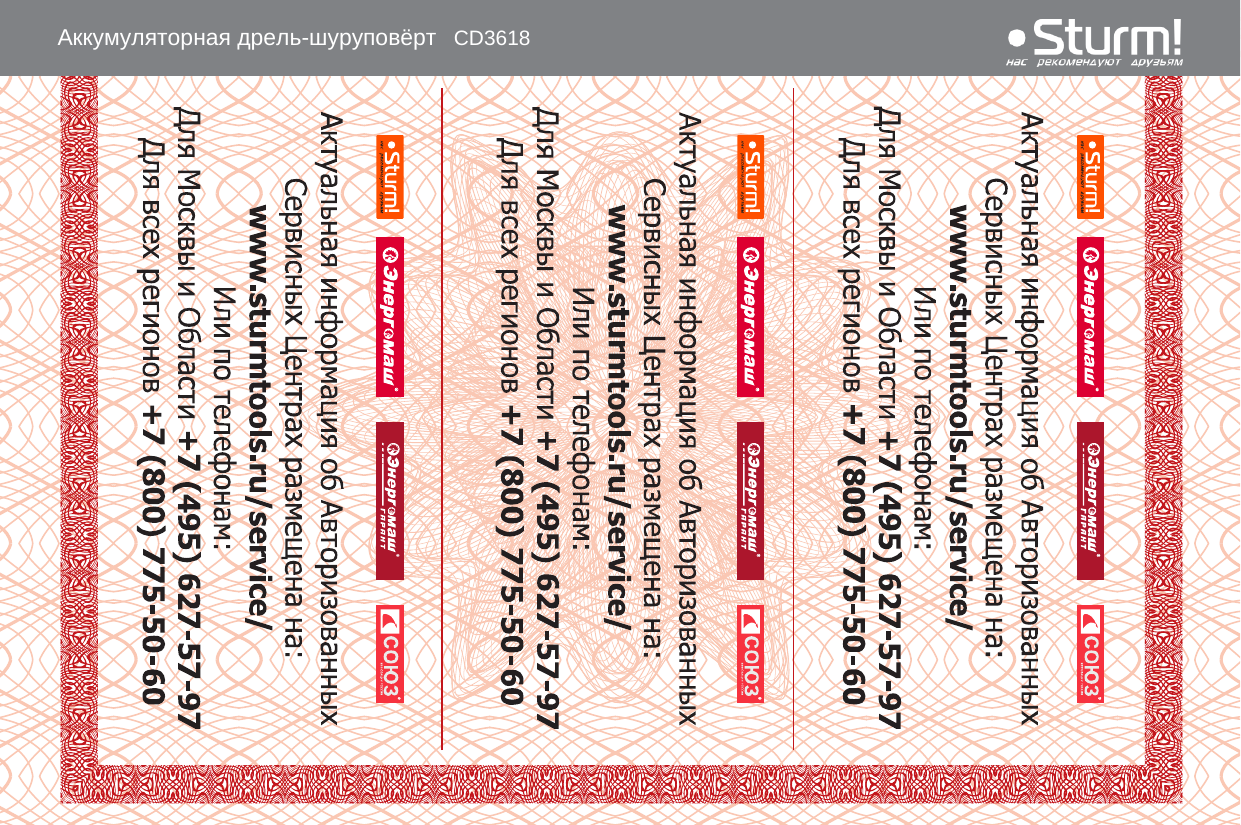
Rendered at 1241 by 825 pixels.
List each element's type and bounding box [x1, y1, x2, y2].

picture [1006, 19, 1183, 67]
